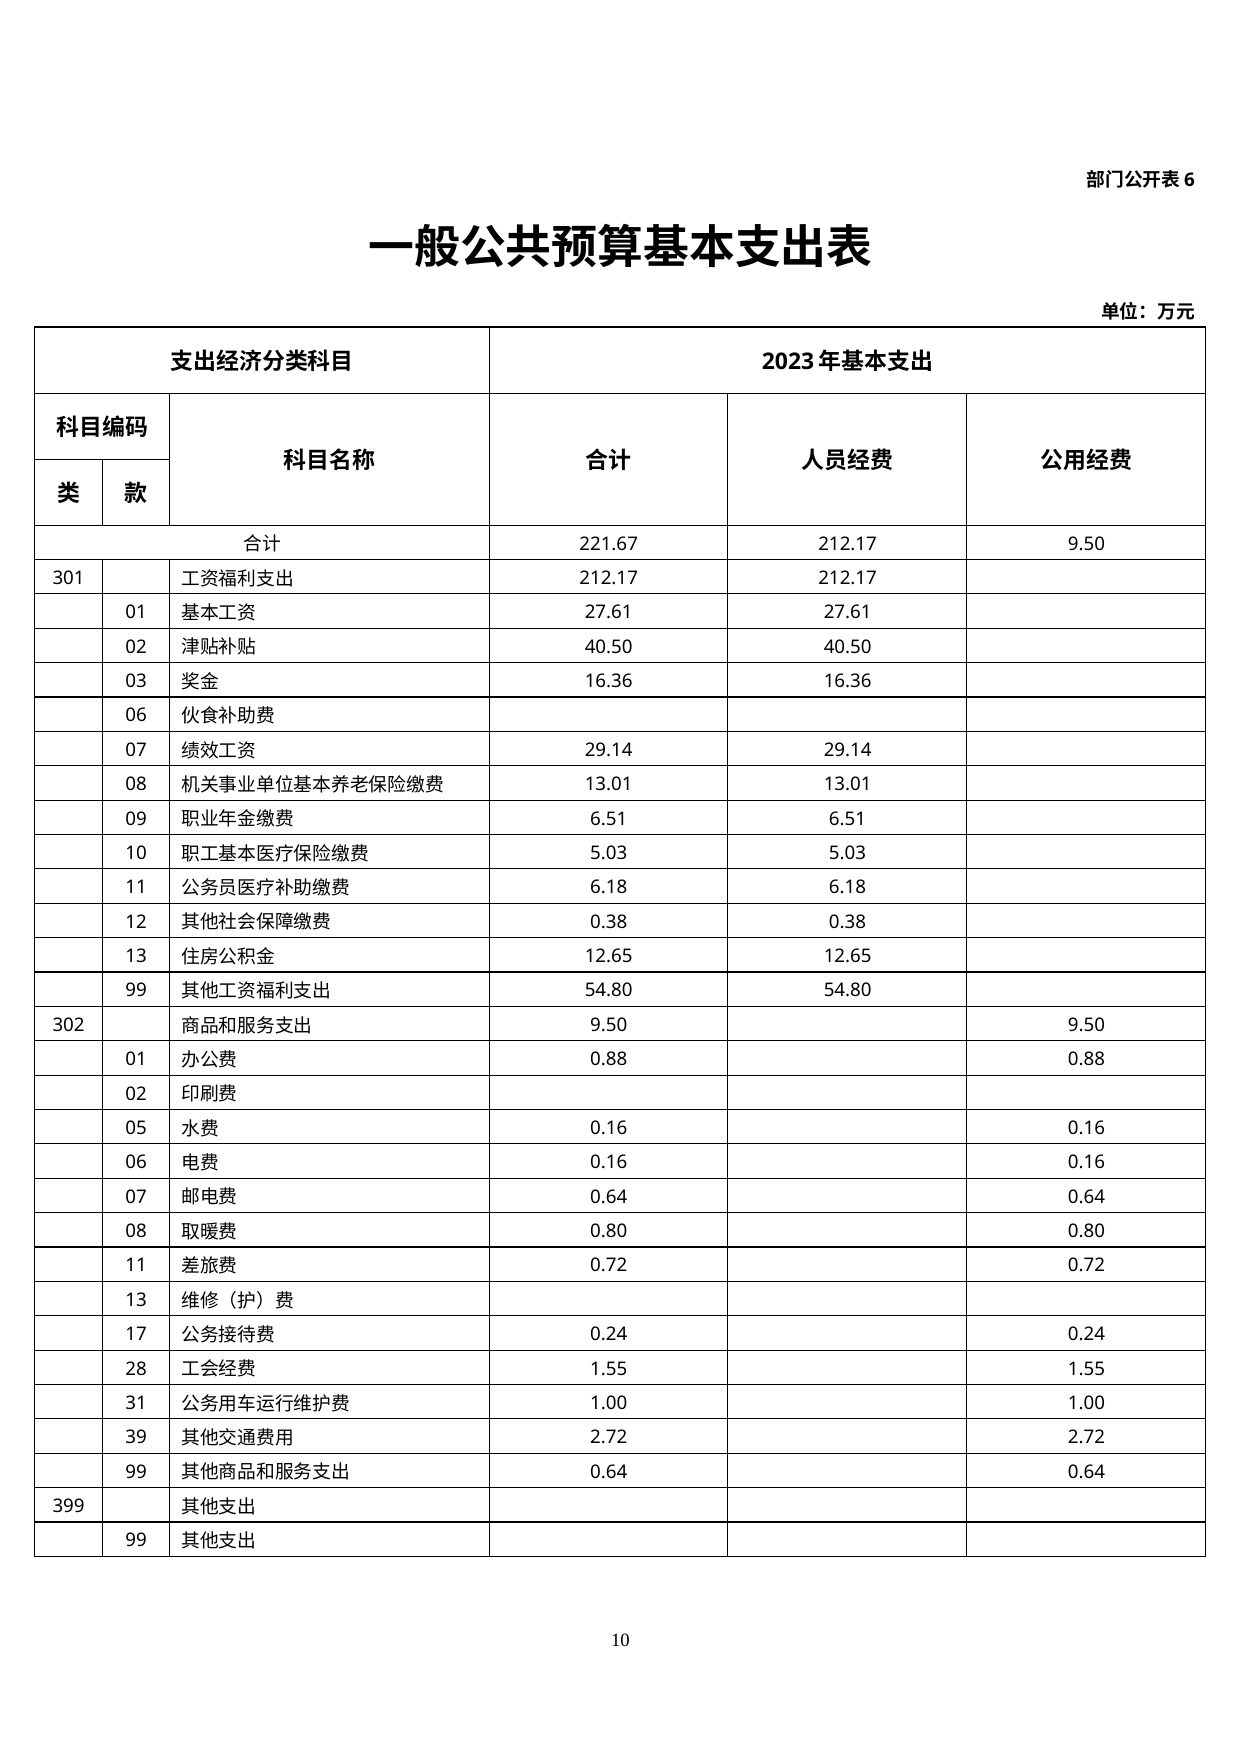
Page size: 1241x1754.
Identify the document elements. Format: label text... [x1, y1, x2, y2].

table_cell 0.16 [967, 1110, 1205, 1143]
table_cell [490, 1523, 727, 1556]
table_cell 6.51 [728, 801, 966, 834]
table_cell 99 [103, 1523, 169, 1556]
table_cell 0.64 [967, 1179, 1205, 1212]
table_cell 302 [35, 1007, 102, 1040]
table_cell 公务员医疗补助缴费 [170, 869, 489, 903]
table_cell 27.61 [490, 594, 727, 628]
table_cell 0.16 [967, 1144, 1205, 1178]
table_cell [728, 1041, 966, 1074]
table_cell [728, 1076, 966, 1109]
table_cell 伙食补助费 [170, 698, 489, 731]
table_cell 0.24 [967, 1316, 1205, 1349]
table_cell 29.14 [490, 732, 727, 765]
table_cell 商品和服务支出 [170, 1007, 489, 1040]
table_cell 科目编码 [35, 394, 169, 458]
table_cell [728, 1385, 966, 1418]
table_cell [728, 1488, 966, 1521]
table_cell [967, 1488, 1205, 1521]
table_cell [35, 732, 102, 765]
table_cell [35, 1385, 102, 1418]
table_cell 0.38 [490, 904, 727, 937]
table_cell 03 [103, 663, 169, 696]
table_cell 05 [103, 1110, 169, 1143]
table_cell 12 [103, 904, 169, 937]
table_cell [967, 629, 1205, 662]
table_cell 06 [103, 698, 169, 731]
table_cell 其他工资福利支出 [170, 973, 489, 1006]
table_cell 款 [103, 460, 169, 524]
table_cell [103, 1007, 169, 1040]
table_cell 一般公共预算基本支出表 [35, 195, 1206, 292]
table_cell [35, 1248, 102, 1281]
table_cell 9.50 [490, 1007, 727, 1040]
table_cell 301 [35, 560, 102, 593]
table_cell [103, 1488, 169, 1521]
table_cell 0.80 [490, 1213, 727, 1246]
table_cell [35, 1419, 102, 1453]
table_cell 绩效工资 [170, 732, 489, 765]
table_cell 0.72 [967, 1248, 1205, 1281]
table_cell [35, 1110, 102, 1143]
table_cell [728, 1282, 966, 1315]
table_cell [35, 1179, 102, 1212]
table_cell 印刷费 [170, 1076, 489, 1109]
table_cell 维修（护）费 [170, 1282, 489, 1315]
table_cell 工资福利支出 [170, 560, 489, 593]
table_cell 27.61 [728, 594, 966, 628]
table_cell 公用经费 [967, 394, 1205, 524]
table_cell 9.50 [967, 1007, 1205, 1040]
table_cell 0.64 [490, 1454, 727, 1487]
table_cell 12.65 [728, 938, 966, 971]
table_cell 津贴补贴 [170, 629, 489, 662]
table_cell [490, 1076, 727, 1109]
table_cell 公务接待费 [170, 1316, 489, 1349]
table_cell 28 [103, 1351, 169, 1384]
table_cell [35, 1523, 102, 1556]
table_cell 0.64 [490, 1179, 727, 1212]
table_cell 职工基本医疗保险缴费 [170, 835, 489, 868]
table_cell [35, 1213, 102, 1246]
table_cell 40.50 [490, 629, 727, 662]
table_cell 5.03 [490, 835, 727, 868]
table_cell 99 [103, 1454, 169, 1487]
table_cell 电费 [170, 1144, 489, 1178]
table_cell [35, 1351, 102, 1384]
table_cell 11 [103, 1248, 169, 1281]
table_cell 住房公积金 [170, 938, 489, 971]
table_header 部门公开表6 [35, 162, 1206, 194]
table_cell 11 [103, 869, 169, 903]
table_cell 1.00 [967, 1385, 1205, 1418]
table_cell [728, 1213, 966, 1246]
table_cell [35, 698, 102, 731]
table_cell 221.67 [490, 526, 727, 559]
table_cell [35, 766, 102, 799]
table_cell 类 [35, 460, 102, 524]
table_cell [35, 973, 102, 1006]
table_cell [728, 1248, 966, 1281]
table_cell 其他交通费用 [170, 1419, 489, 1453]
table_cell 6.18 [728, 869, 966, 903]
table_cell 职业年金缴费 [170, 801, 489, 834]
table_cell [967, 732, 1205, 765]
table_cell 其他社会保障缴费 [170, 904, 489, 937]
table_cell 08 [103, 1213, 169, 1246]
table_cell [967, 560, 1205, 593]
table_cell 5.03 [728, 835, 966, 868]
table_cell [728, 1419, 966, 1453]
table_cell 0.64 [967, 1454, 1205, 1487]
table_cell [728, 1316, 966, 1349]
table_cell [35, 801, 102, 834]
table_cell 399 [35, 1488, 102, 1521]
table_cell 54.80 [490, 973, 727, 1006]
table_cell 08 [103, 766, 169, 799]
table_cell 40.50 [728, 629, 966, 662]
table_cell 合计 [35, 526, 489, 559]
table_cell [35, 1282, 102, 1315]
table_cell [728, 1523, 966, 1556]
table_cell 13 [103, 938, 169, 971]
table_cell 6.51 [490, 801, 727, 834]
table_cell [35, 663, 102, 696]
table_cell [35, 835, 102, 868]
table_cell 17 [103, 1316, 169, 1349]
table_cell 16.36 [490, 663, 727, 696]
table_cell 99 [103, 973, 169, 1006]
table_cell [967, 1282, 1205, 1315]
table_cell [728, 1110, 966, 1143]
table_cell 取暖费 [170, 1213, 489, 1246]
table_cell 2.72 [967, 1419, 1205, 1453]
table_cell 02 [103, 1076, 169, 1109]
table_cell [35, 869, 102, 903]
table_cell [35, 1041, 102, 1074]
table_cell 邮电费 [170, 1179, 489, 1212]
table_cell [35, 1316, 102, 1349]
table_cell 差旅费 [170, 1248, 489, 1281]
table_cell 0.88 [967, 1041, 1205, 1074]
table_cell 0.80 [967, 1213, 1205, 1246]
table_cell 10 [103, 835, 169, 868]
table_cell 其他支出 [170, 1488, 489, 1521]
table_cell 39 [103, 1419, 169, 1453]
table_cell [35, 629, 102, 662]
table_cell 0.38 [728, 904, 966, 937]
table_cell 单位：万元 [35, 292, 1206, 326]
table_cell [967, 801, 1205, 834]
table_cell [967, 663, 1205, 696]
table_cell 54.80 [728, 973, 966, 1006]
table_cell 奖金 [170, 663, 489, 696]
table_cell [967, 1523, 1205, 1556]
table_cell 07 [103, 732, 169, 765]
table_cell [728, 1144, 966, 1178]
table_cell [728, 1351, 966, 1384]
table_cell [967, 973, 1205, 1006]
table_cell [35, 1454, 102, 1487]
table_cell 1.55 [490, 1351, 727, 1384]
table_cell [103, 560, 169, 593]
table_cell 0.24 [490, 1316, 727, 1349]
table_cell 办公费 [170, 1041, 489, 1074]
table_cell [35, 1076, 102, 1109]
table_cell [967, 594, 1205, 628]
table_cell 2.72 [490, 1419, 727, 1453]
table_cell [35, 904, 102, 937]
table_cell [35, 1144, 102, 1178]
table_cell 其他商品和服务支出 [170, 1454, 489, 1487]
table_cell 0.16 [490, 1110, 727, 1143]
table_cell [728, 698, 966, 731]
table_cell 212.17 [490, 560, 727, 593]
table_cell [490, 1282, 727, 1315]
table_cell 0.88 [490, 1041, 727, 1074]
table_cell [728, 1007, 966, 1040]
table_cell 12.65 [490, 938, 727, 971]
table_cell 2023年基本支出 [490, 328, 1205, 392]
table_cell 29.14 [728, 732, 966, 765]
table_cell [728, 1454, 966, 1487]
table_cell 6.18 [490, 869, 727, 903]
table_cell 支出经济分类科目 [35, 328, 489, 392]
table_cell 13.01 [490, 766, 727, 799]
table_cell 07 [103, 1179, 169, 1212]
table_cell 13 [103, 1282, 169, 1315]
table_cell 1.00 [490, 1385, 727, 1418]
table_cell 16.36 [728, 663, 966, 696]
table_cell 212.17 [728, 526, 966, 559]
table_cell [967, 698, 1205, 731]
table_cell 06 [103, 1144, 169, 1178]
table_cell 0.16 [490, 1144, 727, 1178]
table_cell 01 [103, 1041, 169, 1074]
table_cell 人员经费 [728, 394, 966, 524]
table_cell 13.01 [728, 766, 966, 799]
table_cell [967, 904, 1205, 937]
table_cell 31 [103, 1385, 169, 1418]
table_cell [967, 938, 1205, 971]
table_cell 工会经费 [170, 1351, 489, 1384]
table_cell [728, 1179, 966, 1212]
table_cell 02 [103, 629, 169, 662]
table_cell 9.50 [967, 526, 1205, 559]
table_cell [967, 766, 1205, 799]
table_cell [490, 698, 727, 731]
table_cell [967, 1076, 1205, 1109]
table_cell 科目名称 [170, 394, 489, 524]
table_cell 水费 [170, 1110, 489, 1143]
table_cell [967, 835, 1205, 868]
table_cell 合计 [490, 394, 727, 524]
table_cell [967, 869, 1205, 903]
table_cell 公务用车运行维护费 [170, 1385, 489, 1418]
table_cell 212.17 [728, 560, 966, 593]
table_cell [35, 938, 102, 971]
table_cell 机关事业单位基本养老保险缴费 [170, 766, 489, 799]
table_cell 0.72 [490, 1248, 727, 1281]
table_cell 基本工资 [170, 594, 489, 628]
table_cell 其他支出 [170, 1523, 489, 1556]
table_cell [35, 594, 102, 628]
table_cell [490, 1488, 727, 1521]
table_cell 1.55 [967, 1351, 1205, 1384]
table_cell 09 [103, 801, 169, 834]
table_cell 01 [103, 594, 169, 628]
